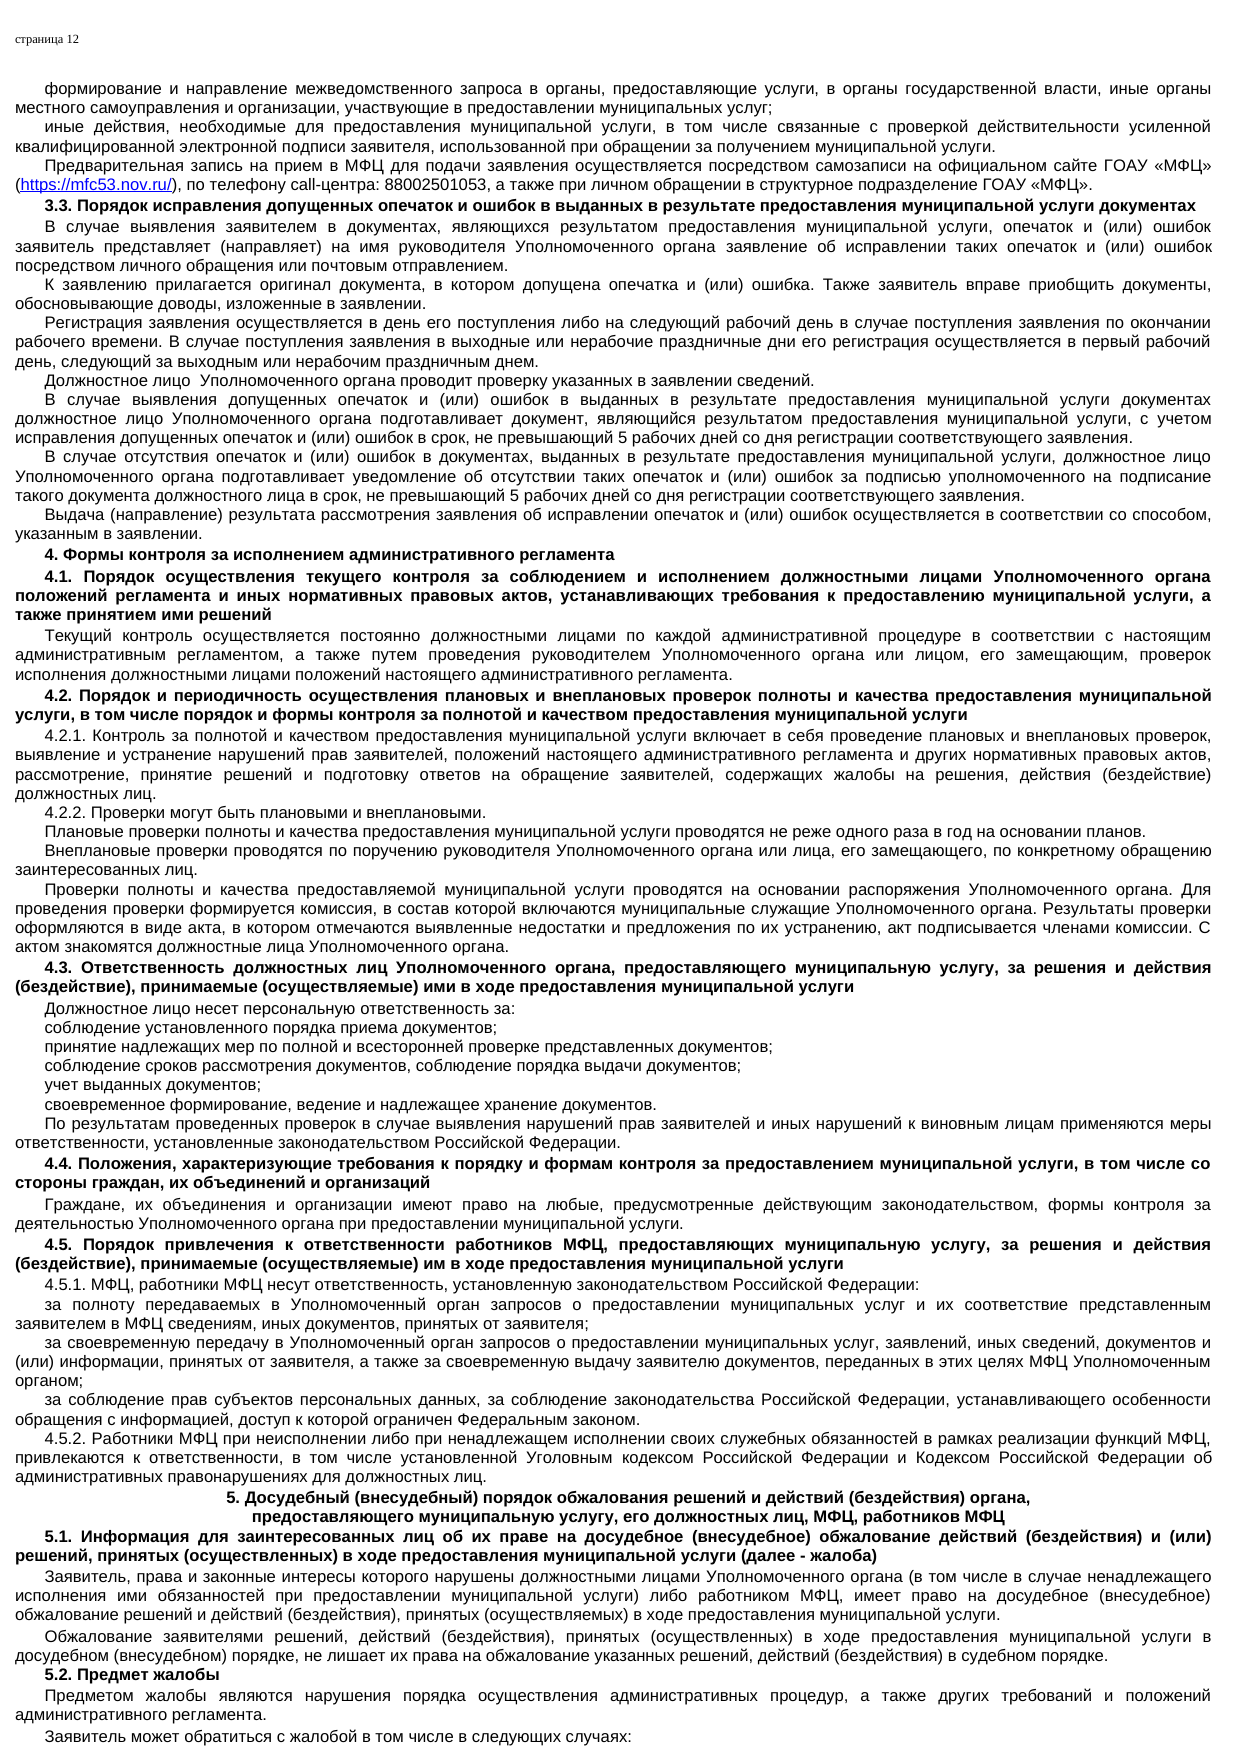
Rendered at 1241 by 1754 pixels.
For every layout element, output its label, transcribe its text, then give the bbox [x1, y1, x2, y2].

text 4.1. Порядок осуществления текущего контроля за соблюдением и исполнением должностными лицами Уполномоченного органа положений регламента и иных нормативных правовых актов, устанавливающих требования к предоставлению муниципальной услуги, а также принятием ими решений [15, 566, 1212, 624]
text 4. Формы контроля за исполнением административного регламента [15, 545, 1212, 564]
text Текущий контроль осуществляется постоянно должностными лицами по каждой административной процедуре в соответствии с настоящим административным регламентом, а также путем проведения руководителем Уполномоченного органа или лицом, его замещающим, проверок исполнения должностными лицами положений настоящего административного регламента. [15, 626, 1212, 683]
text 3.3. Порядок исправления допущенных опечаток и ошибок в выданных в результате предоставления муниципальной услуги документах [15, 196, 1212, 215]
text В случае выявления допущенных опечаток и (или) ошибок в выданных в результате предоставления муниципальной услуги документах должностное лицо Уполномоченного органа подготавливает документ, являющийся результатом предоставления муниципальной услуги, с учетом исправления допущенных опечаток и (или) ошибок в срок, не превышающий 5 рабочих дней со дня регистрации соответствующего заявления. [15, 390, 1212, 447]
text предоставляющего муниципальную услугу, его должностных лиц, МФЦ, работников МФЦ [15, 1507, 1212, 1526]
text 4.2.1. Контроль за полнотой и качеством предоставления муниципальной услуги включает в себя проведение плановых и внеплановых проверок, выявление и устранение нарушений прав заявителей, положений настоящего административного регламента и других нормативных правовых актов, рассмотрение, принятие решений и подготовку ответов на обращение заявителей, содержащих жалобы на решения, действия (бездействие) должностных лиц. [15, 726, 1212, 803]
text 4.5.1. МФЦ, работники МФЦ несут ответственность, установленную законодательством Российской Федерации: [15, 1275, 1212, 1294]
text К заявлению прилагается оригинал документа, в котором допущена опечатка и (или) ошибка. Также заявитель вправе приобщить документы, обосновывающие доводы, изложенные в заявлении. [15, 275, 1212, 313]
text своевременное формирование, ведение и надлежащее хранение документов. [15, 1094, 1212, 1113]
text 5.2. Предмет жалобы [15, 1665, 1212, 1684]
text 5. Досудебный (внесудебный) порядок обжалования решений и действий (бездействия) органа, [15, 1488, 1212, 1507]
text 4.2. Порядок и периодичность осуществления плановых и внеплановых проверок полноты и качества предоставления муниципальной услуги, в том числе порядок и формы контроля за полнотой и качеством предоставления муниципальной услуги [15, 686, 1212, 724]
text Регистрация заявления осуществляется в день его поступления либо на следующий рабочий день в случае поступления заявления по окончании рабочего времени. В случае поступления заявления в выходные или нерабочие праздничные дни его регистрация осуществляется в первый рабочий день, следующий за выходным или нерабочим праздничным днем. [15, 313, 1212, 371]
text учет выданных документов; [15, 1075, 1212, 1094]
text за соблюдение прав субъектов персональных данных, за соблюдение законодательства Российской Федерации, устанавливающего особенности обращения с информацией, доступ к которой ограничен Федеральным законом. [15, 1390, 1212, 1428]
text В случае выявления заявителем в документах, являющихся результатом предоставления муниципальной услуги, опечаток и (или) ошибок заявитель представляет (направляет) на имя руководителя Уполномоченного органа заявление об исправлении таких опечаток и (или) ошибок посредством личного обращения или почтовым отправлением. [15, 217, 1212, 275]
text формирование и направление межведомственного запроса в органы, предоставляющие услуги, в органы государственной власти, иные органы местного самоуправления и организации, участвующие в предоставлении муниципальных услуг; [15, 79, 1212, 117]
text Выдача (направление) результата рассмотрения заявления об исправлении опечаток и (или) ошибок осуществляется в соответствии со способом, указанным в заявлении. [15, 505, 1212, 543]
text Заявитель может обратиться с жалобой в том числе в следующих случаях: [15, 1726, 1212, 1746]
text Должностное лицо несет персональную ответственность за: [15, 998, 1212, 1018]
text Граждане, их объединения и организации имеют право на любые, предусмотренные действующим законодательством, формы контроля за деятельностью Уполномоченного органа при предоставлении муниципальной услуги. [15, 1194, 1212, 1233]
text 5.1. Информация для заинтересованных лиц об их праве на досудебное (внесудебное) обжалование действий (бездействия) и (или) решений, принятых (осуществленных) в ходе предоставления муниципальной услуги (далее - жалоба) [15, 1526, 1212, 1565]
text Плановые проверки полноты и качества предоставления муниципальной услуги проводятся не реже одного раза в год на основании планов. [15, 822, 1212, 841]
text Внеплановые проверки проводятся по поручению руководителя Уполномоченного органа или лица, его замещающего, по конкретному обращению заинтересованных лиц. [15, 841, 1212, 879]
text принятие надлежащих мер по полной и всесторонней проверке представленных документов; [15, 1037, 1212, 1056]
text Должностное лицо Уполномоченного органа проводит проверку указанных в заявлении сведений. [15, 371, 1212, 390]
text По результатам проведенных проверок в случае выявления нарушений прав заявителей и иных нарушений к виновным лицам применяются меры ответственности, установленные законодательством Российской Федерации. [15, 1113, 1212, 1152]
text Обжалование заявителями решений, действий (бездействия), принятых (осуществленных) в ходе предоставления муниципальной услуги в досудебном (внесудебном) порядке, не лишает их права на обжалование указанных решений, действий (бездействия) в судебном порядке. [15, 1626, 1212, 1665]
text за полноту передаваемых в Уполномоченный орган запросов о предоставлении муниципальных услуг и их соответствие представленным заявителем в МФЦ сведениям, иных документов, принятых от заявителя; [15, 1294, 1212, 1333]
text 4.5.2. Работники МФЦ при неисполнении либо при ненадлежащем исполнении своих служебных обязанностей в рамках реализации функций МФЦ, привлекаются к ответственности, в том числе установленной Уголовным кодексом Российской Федерации и Кодексом Российской Федерации об административных правонарушениях для должностных лиц. [15, 1428, 1212, 1486]
text 4.5. Порядок привлечения к ответственности работников МФЦ, предоставляющих муниципальную услугу, за решения и действия (бездействие), принимаемые (осуществляемые) им в ходе предоставления муниципальной услуги [15, 1235, 1212, 1273]
text В случае отсутствия опечаток и (или) ошибок в документах, выданных в результате предоставления муниципальной услуги, должностное лицо Уполномоченного органа подготавливает уведомление об отсутствии таких опечаток и (или) ошибок за подписью уполномоченного на подписание такого документа должностного лица в срок, не превышающий 5 рабочих дней со дня регистрации соответствующего заявления. [15, 447, 1212, 505]
text Заявитель, права и законные интересы которого нарушены должностными лицами Уполномоченного органа (в том числе в случае ненадлежащего исполнения ими обязанностей при предоставлении муниципальной услуги) либо работником МФЦ, имеет право на досудебное (внесудебное) обжалование решений и действий (бездействия), принятых (осуществляемых) в ходе предоставления муниципальной услуги. [15, 1567, 1212, 1624]
text иные действия, необходимые для предоставления муниципальной услуги, в том числе связанные с проверкой действительности усиленной квалифицированной электронной подписи заявителя, использованной при обращении за получением муниципальной услуги. [15, 117, 1212, 156]
text Проверки полноты и качества предоставляемой муниципальной услуги проводятся на основании распоряжения Уполномоченного органа. Для проведения проверки формируется комиссия, в состав которой включаются муниципальные служащие Уполномоченного органа. Результаты проверки оформляются в виде акта, в котором отмечаются выявленные недостатки и предложения по их устранению, акт подписывается членами комиссии. С актом знакомятся должностные лица Уполномоченного органа. [15, 879, 1212, 956]
text Предварительная запись на прием в МФЦ для подачи заявления осуществляется посредством самозаписи на официальном сайте ГОАУ «МФЦ» (https://mfc53.nov.ru/), по телефону call-центра: 88002501053, а также при личном обращении в структурное подразделение ГОАУ «МФЦ». [15, 156, 1212, 194]
text 4.4. Положения, характеризующие требования к порядку и формам контроля за предоставлением муниципальной услуги, в том числе со стороны граждан, их объединений и организаций [15, 1154, 1212, 1192]
text Предметом жалобы являются нарушения порядка осуществления административных процедур, а также других требований и положений административного регламента. [15, 1686, 1212, 1724]
text за своевременную передачу в Уполномоченный орган запросов о предоставлении муниципальных услуг, заявлений, иных сведений, документов и (или) информации, принятых от заявителя, а также за своевременную выдачу заявителю документов, переданных в этих целях МФЦ Уполномоченным органом; [15, 1333, 1212, 1390]
text соблюдение сроков рассмотрения документов, соблюдение порядка выдачи документов; [15, 1056, 1212, 1075]
text соблюдение установленного порядка приема документов; [15, 1018, 1212, 1037]
text 4.3. Ответственность должностных лиц Уполномоченного органа, предоставляющего муниципальную услугу, за решения и действия (бездействие), принимаемые (осуществляемые) ими в ходе предоставления муниципальной услуги [15, 958, 1212, 996]
text 4.2.2. Проверки могут быть плановыми и внеплановыми. [15, 803, 1212, 822]
